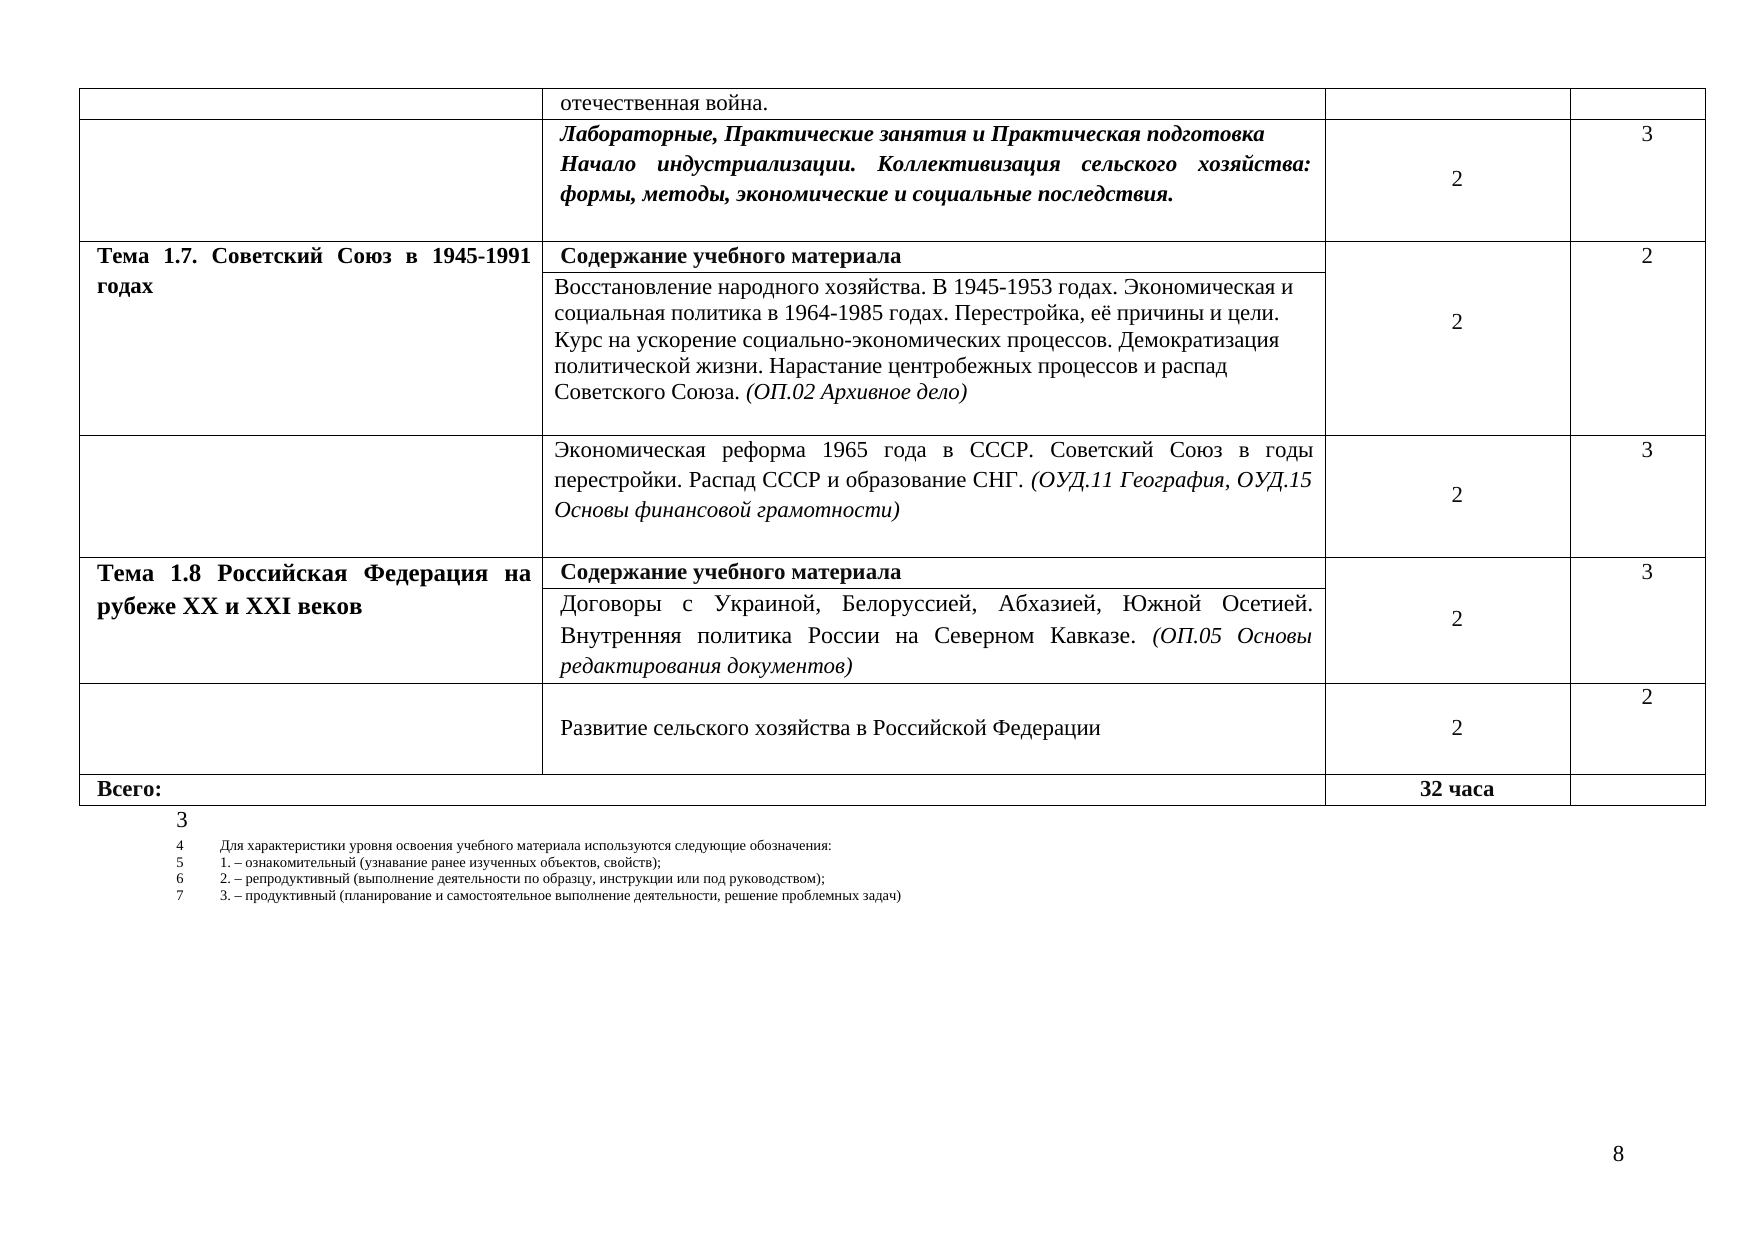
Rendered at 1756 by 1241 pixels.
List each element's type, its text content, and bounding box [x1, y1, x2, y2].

table_cell 2 [1326, 558, 1570, 682]
table_cell 2 [1326, 242, 1570, 435]
table_cell Лабораторные, Практические занятия и Практическая подготовка Начало индустриализации. Коллективизация сельского хозяйства: формы, методы, экономические и социальные последствия. [543, 120, 1325, 241]
table_cell 3 [1571, 558, 1705, 682]
table_cell 2 [1326, 436, 1570, 557]
list Для характеристики уровня освоения учебного материала используются следующие обозначения: [176, 837, 1705, 853]
table_cell 2 [1326, 684, 1570, 774]
list 3. – продуктивный (планирование и самостоятельное выполнение деятельности, решение проблемных задач) [176, 887, 1705, 904]
table_cell 2 [1326, 120, 1570, 241]
table_cell Всего: [80, 775, 1325, 805]
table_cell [543, 89, 1325, 119]
list 1. – ознакомительный (узнавание ранее изученных объектов, свойств); [176, 853, 1705, 870]
table_cell [80, 684, 542, 774]
table_cell [80, 120, 542, 241]
table_cell 32 часа [1326, 775, 1570, 805]
table_cell Договоры с Украиной, Белоруссией, Абхазией, Южной Осетией. Внутренняя политика России на Северном Кавказе. (ОП.05 Основы редактирования документов) [543, 589, 1325, 682]
table_cell Развитие сельского хозяйства в Российской Федерации [543, 684, 1325, 774]
table_cell Содержание учебного материала [543, 242, 1325, 272]
table_cell 2 [1571, 242, 1705, 435]
table_cell 3 [1571, 436, 1705, 557]
table_cell Восстановление народного хозяйства. В 1945-1953 годах. Экономическая и социальная политика в 1964-1985 годах. Перестройка, её причины и цели. Курс на ускорение социально-экономических процессов. Демократизация политической жизни. Нарастание центробежных процессов и распад Советского Союза. (ОП.02 Архивное дело) [543, 273, 1325, 435]
table_cell 3 [1571, 120, 1705, 241]
table_cell [1571, 775, 1705, 805]
table_cell Содержание учебного материала [543, 558, 1325, 588]
table_cell 2 [1571, 684, 1705, 774]
table_cell Экономическая реформа 1965 года в СССР. Советский Союз в годы перестройки. Распад СССР и образование СНГ. (ОУД.11 География, ОУД.15 Основы финансовой грамотности) [543, 436, 1325, 557]
list 2. – репродуктивный (выполнение деятельности по образцу, инструкции или под руководством); [176, 870, 1705, 887]
table_cell [80, 436, 542, 557]
table_cell Тема 1.7. Советский Союз в 1945-1991 годах [80, 242, 542, 435]
table_cell Тема 1.8 Российская Федерация на рубеже XX и XXI веков [80, 558, 542, 682]
